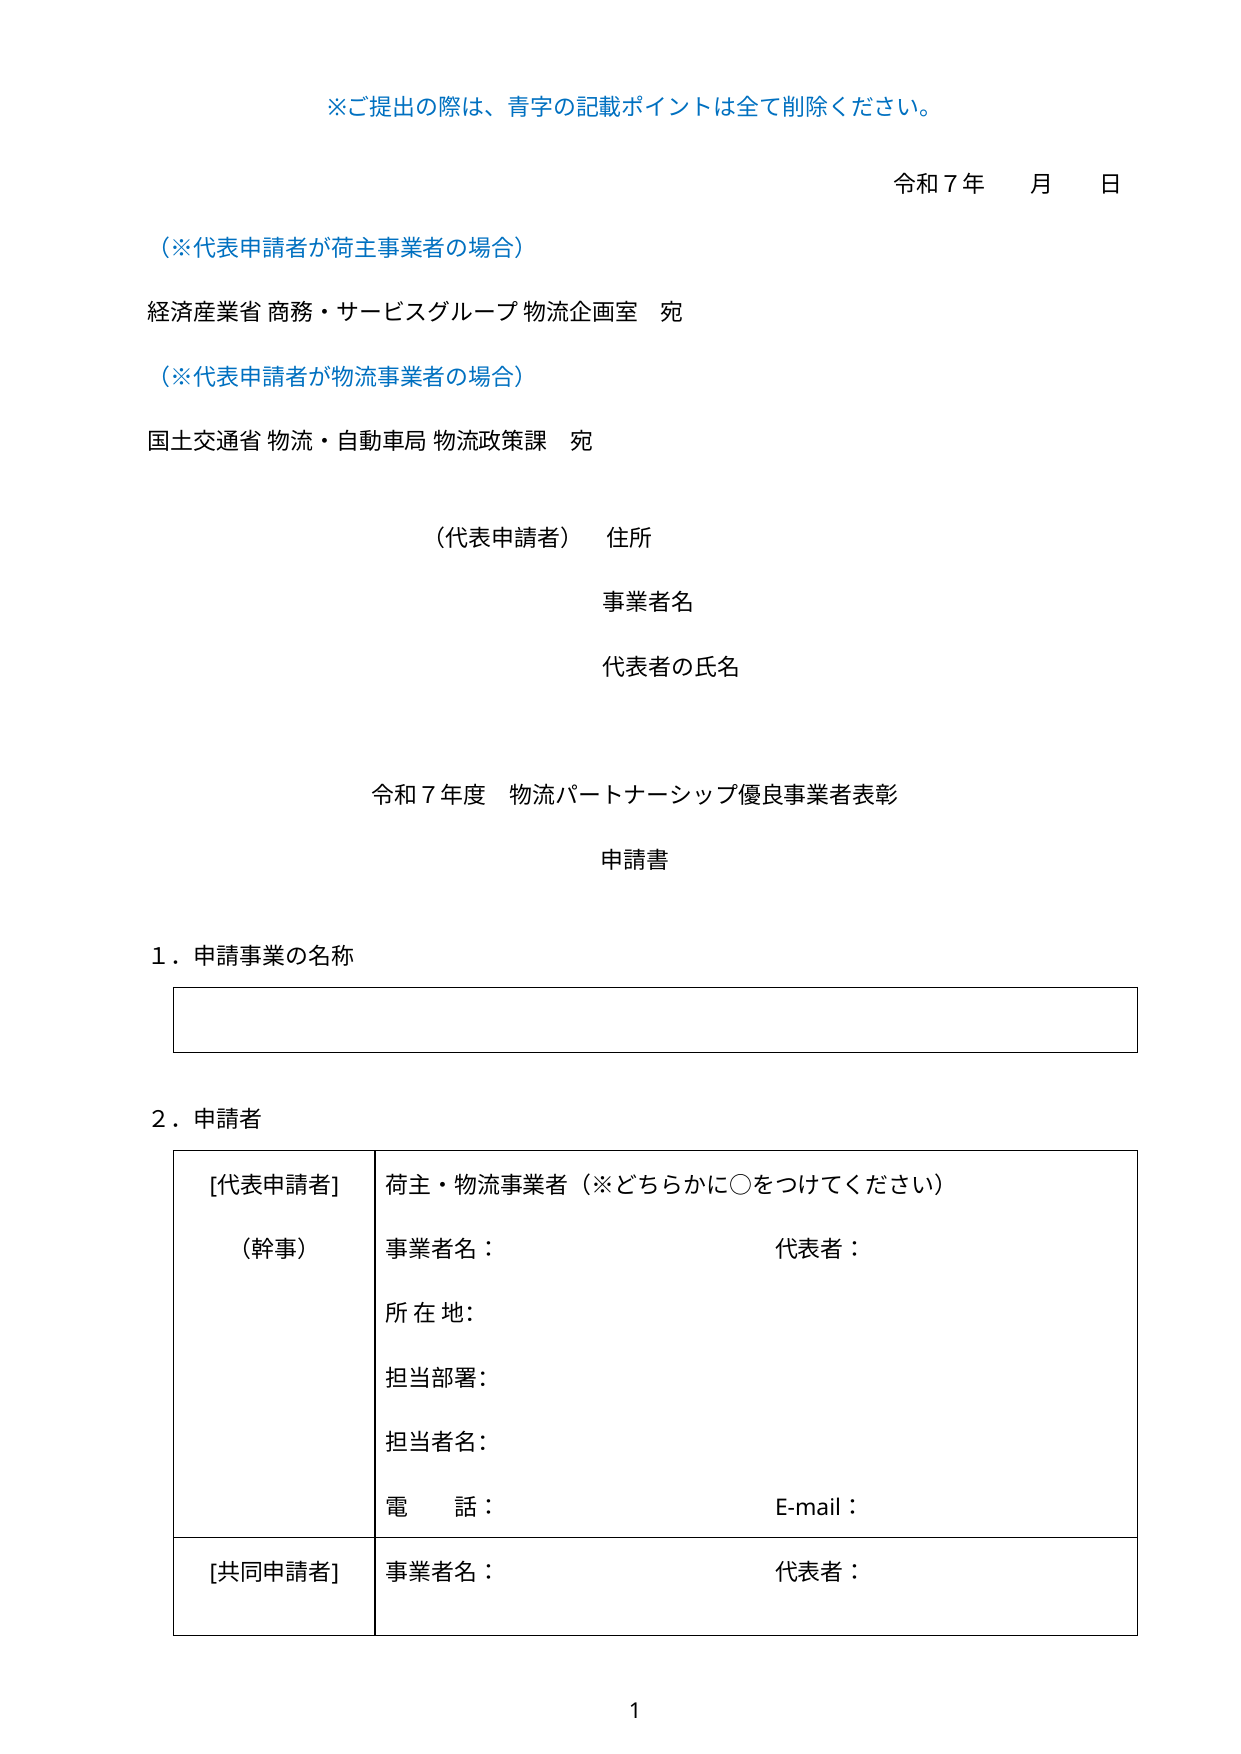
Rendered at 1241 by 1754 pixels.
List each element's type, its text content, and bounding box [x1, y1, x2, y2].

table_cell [376, 1538, 1137, 1635]
text （※代表申請者が荷主事業者の場合） [148, 214, 1122, 279]
text ２．申請者 [148, 1086, 1122, 1150]
text １．申請事業の名称 [148, 922, 1122, 987]
text 代表者の氏名 [148, 633, 1122, 697]
text （※代表申請者が物流事業者の場合） [148, 343, 1122, 407]
table_header [代表申請者] （幹事） [174, 1151, 374, 1537]
table_header [174, 988, 1137, 1052]
text 経済産業省 商務・サービスグループ 物流企画室 宛 [148, 279, 1122, 343]
text 申請書 [148, 826, 1122, 890]
table_cell [共同申請者] [174, 1538, 374, 1635]
text 令和７年度 物流パートナーシップ優良事業者表彰 [148, 762, 1122, 826]
text （代表申請者） 住所 [148, 504, 1122, 568]
text 令和７年 月 日 [148, 150, 1122, 214]
text 国土交通省 物流・自動車局 物流政策課 宛 [148, 407, 1122, 472]
text 事業者名 [148, 568, 1122, 633]
table_header 荷主・物流事業者（※どちらかに○をつけてください） 事業者名： 代表者： 所 在 地： 担当部署： 担当者名： 電 話： E-mail： [376, 1151, 1137, 1537]
